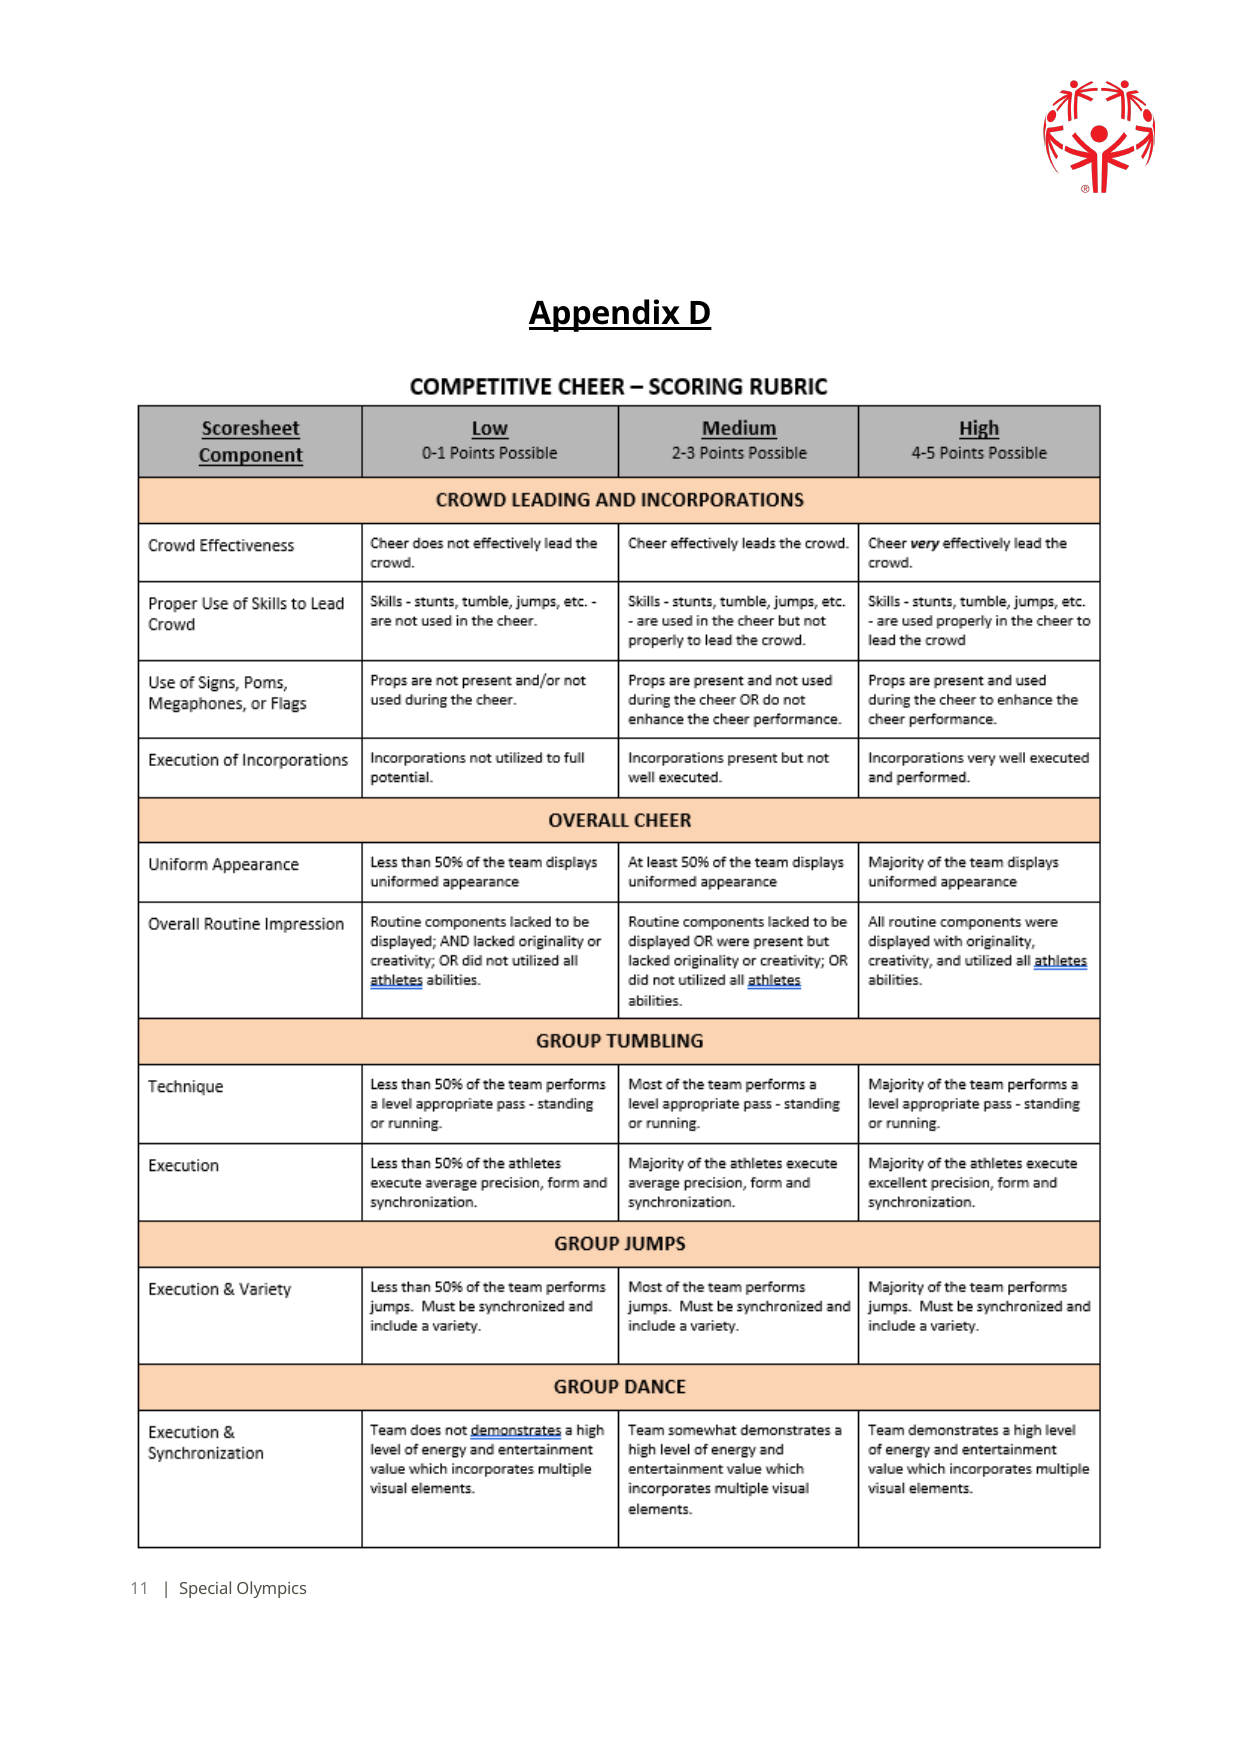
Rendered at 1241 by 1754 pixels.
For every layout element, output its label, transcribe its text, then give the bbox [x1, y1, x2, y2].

picture [129, 371, 1110, 1556]
text Appendix D [130, 298, 1110, 331]
picture [1029, 56, 1177, 216]
